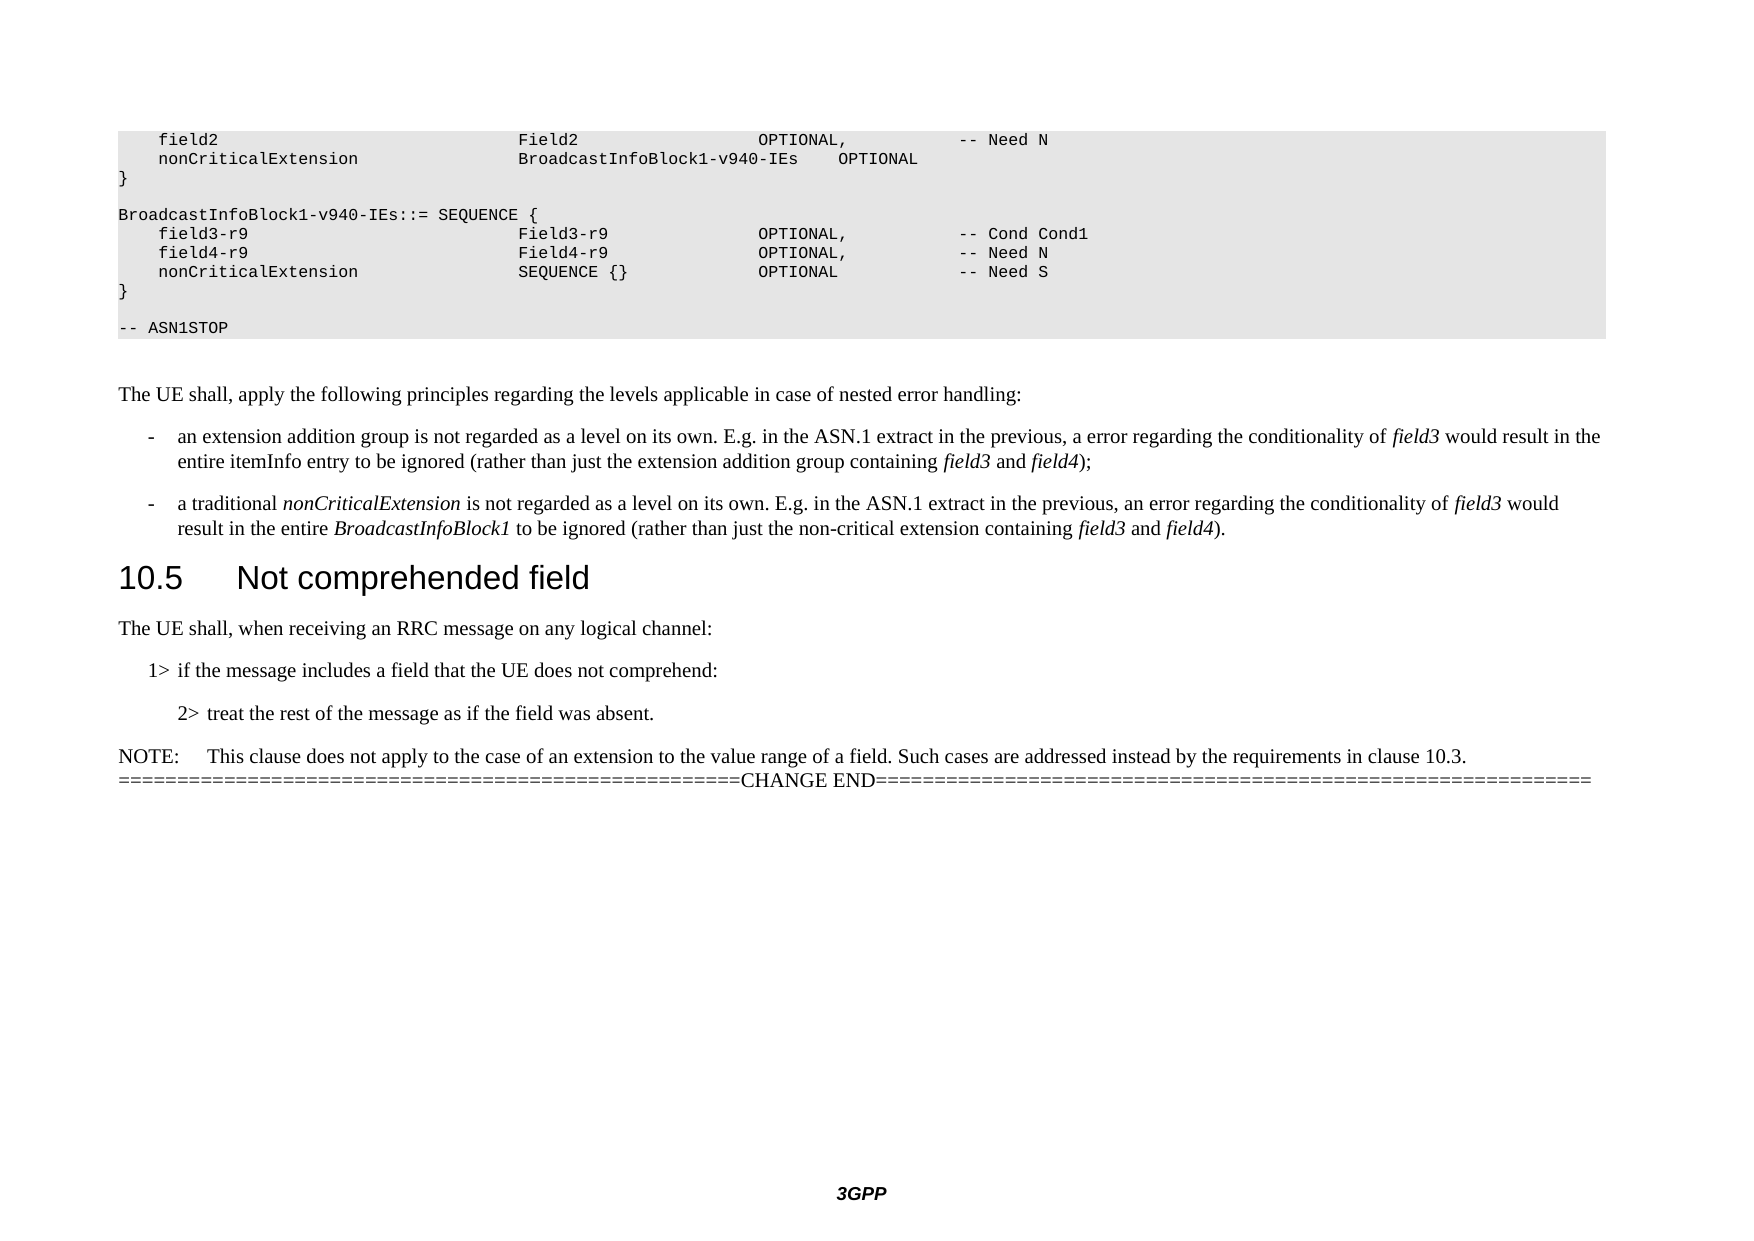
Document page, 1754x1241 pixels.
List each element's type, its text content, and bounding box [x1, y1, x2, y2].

text NOTE: This clause does not apply to the case of an extension to the value range of a field. Such cases are addressed instead by the requirements in clause 10.3. [118, 744, 1606, 768]
text field4-r9 Field4-r9 OPTIONAL, -- Need N [118, 244, 1606, 263]
text } [118, 169, 1606, 188]
text -- ASN1STOP [118, 320, 1606, 339]
text BroadcastInfoBlock1-v940-IEs::= SEQUENCE { [118, 207, 1606, 226]
text =====================================================CHANGE END============================================================= [118, 768, 1606, 792]
subtitle 10.5 Not comprehended field [118, 558, 1606, 597]
text The UE shall, apply the following principles regarding the levels applicable in case of nested error handling: [118, 382, 1606, 406]
text 2> treat the rest of the message as if the field was absent. [177, 701, 1606, 725]
text - a traditional nonCriticalExtension is not regarded as a level on its own. E.g. in the ASN.1 extract in the previous, an error regarding the conditionality of field3 would result in the entire BroadcastInfoBlock1 to be ignored (rather than just the non-critical extension containing field3 and field4). [148, 491, 1606, 539]
text field3-r9 Field3-r9 OPTIONAL, -- Cond Cond1 [118, 226, 1606, 244]
text field2 Field2 OPTIONAL, -- Need N [118, 131, 1606, 150]
text - an extension addition group is not regarded as a level on its own. E.g. in the ASN.1 extract in the previous, a error regarding the conditionality of field3 would result in the entire itemInfo entry to be ignored (rather than just the extension addition group containing field3 and field4); [148, 424, 1606, 473]
text } [118, 282, 1606, 301]
text nonCriticalExtension BroadcastInfoBlock1-v940-IEs OPTIONAL [118, 150, 1606, 169]
text 1> if the message includes a field that the UE does not comprehend: [148, 658, 1606, 682]
text The UE shall, when receiving an RRC message on any logical channel: [118, 615, 1606, 639]
text nonCriticalExtension SEQUENCE {} OPTIONAL -- Need S [118, 263, 1606, 282]
